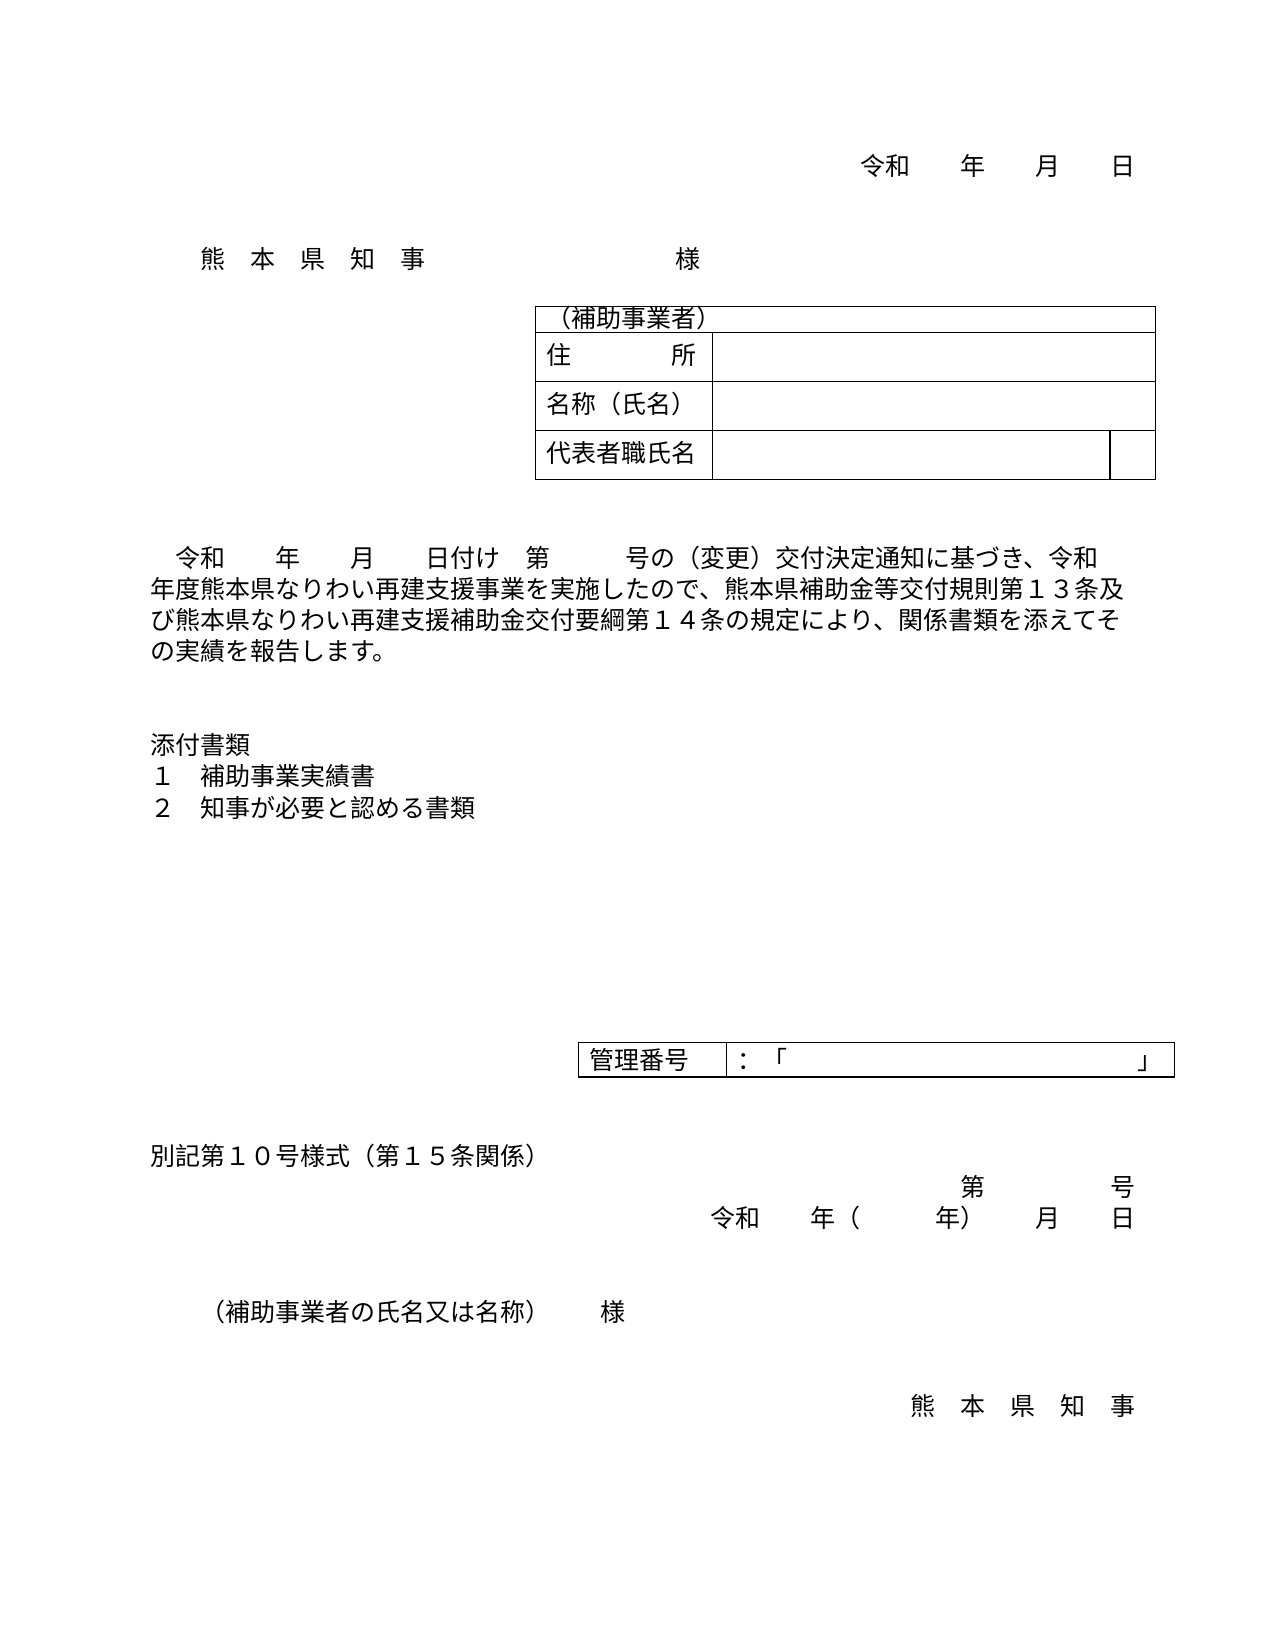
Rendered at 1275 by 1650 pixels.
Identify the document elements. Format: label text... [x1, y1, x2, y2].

table_header （補助事業者） [536, 307, 1155, 332]
table_header 管理番号 [579, 1043, 726, 1076]
text ２ 知事が必要と認める書類 [150, 792, 1135, 823]
text 令和 年（ 年） 月 日 [150, 1202, 1135, 1234]
text 令和 年 月 日 [150, 150, 1135, 181]
table_header ：「 」 [727, 1043, 1174, 1076]
text 熊 本 県 知 事 [150, 1390, 1135, 1421]
text 第 号 [150, 1171, 1135, 1202]
table_cell 住 所 [536, 333, 712, 381]
table_cell 名称（氏名） [536, 382, 712, 430]
text １ 補助事業実績書 [150, 761, 1135, 792]
text 令和 年 月 日付け 第 号の（変更）交付決定通知に基づき、令和 年度熊本県なりわい再建支援事業を実施したので、熊本県補助金等交付規則第１３条及び熊本県なりわい再建支援補助金交付要綱第１４条の規定により、関係書類を添えてその実績を報告します。 [150, 542, 1135, 667]
text 熊 本 県 知 事 様 [150, 244, 1135, 275]
text 別記第１０号様式（第１５条関係） [150, 1140, 1135, 1171]
table_cell [1111, 431, 1155, 478]
table_cell [713, 333, 1155, 381]
table_cell [713, 431, 1109, 478]
text 添付書類 [150, 729, 1135, 761]
table_cell 代表者職氏名 [536, 431, 712, 478]
text （補助事業者の氏名又は名称） 様 [150, 1296, 1135, 1327]
table_cell [713, 382, 1155, 430]
